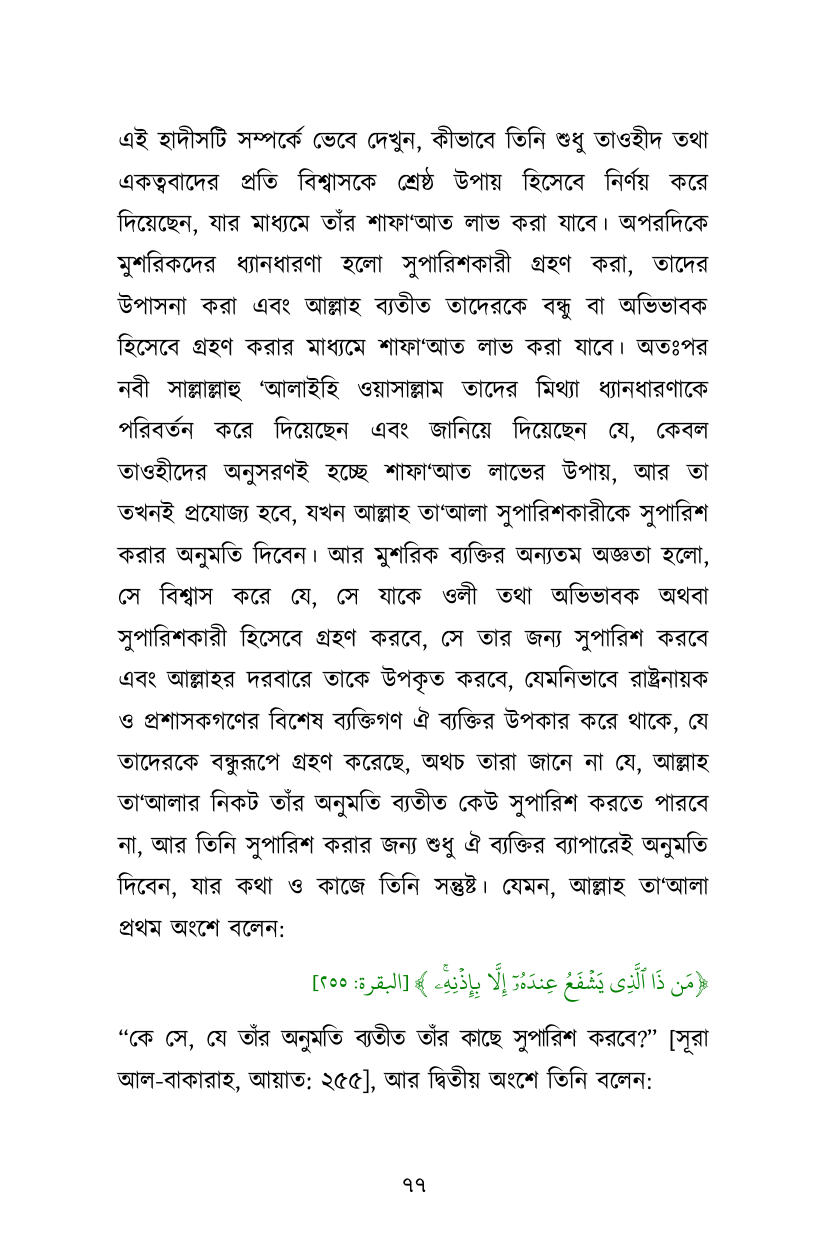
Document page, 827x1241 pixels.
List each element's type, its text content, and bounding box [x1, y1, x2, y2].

text ﴿مَن ذَا ٱلَّذِي يَشۡفَعُ عِندَهُۥٓ إِلَّا بِإِذۡنِهِۦۚ ﴾ [البقرة: ٢٥٥] [118, 960, 709, 1004]
text “কে সে, যে তাঁর অনুমতি ব্যতীত তাঁর কাছে সুপারিশ করবে?” [সূরা আল-বাকারাহ, আয়াত: ২৫৫], আর দ্বিতীয় অংশে তিনি বলেন: [118, 1016, 709, 1099]
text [118, 118, 709, 947]
